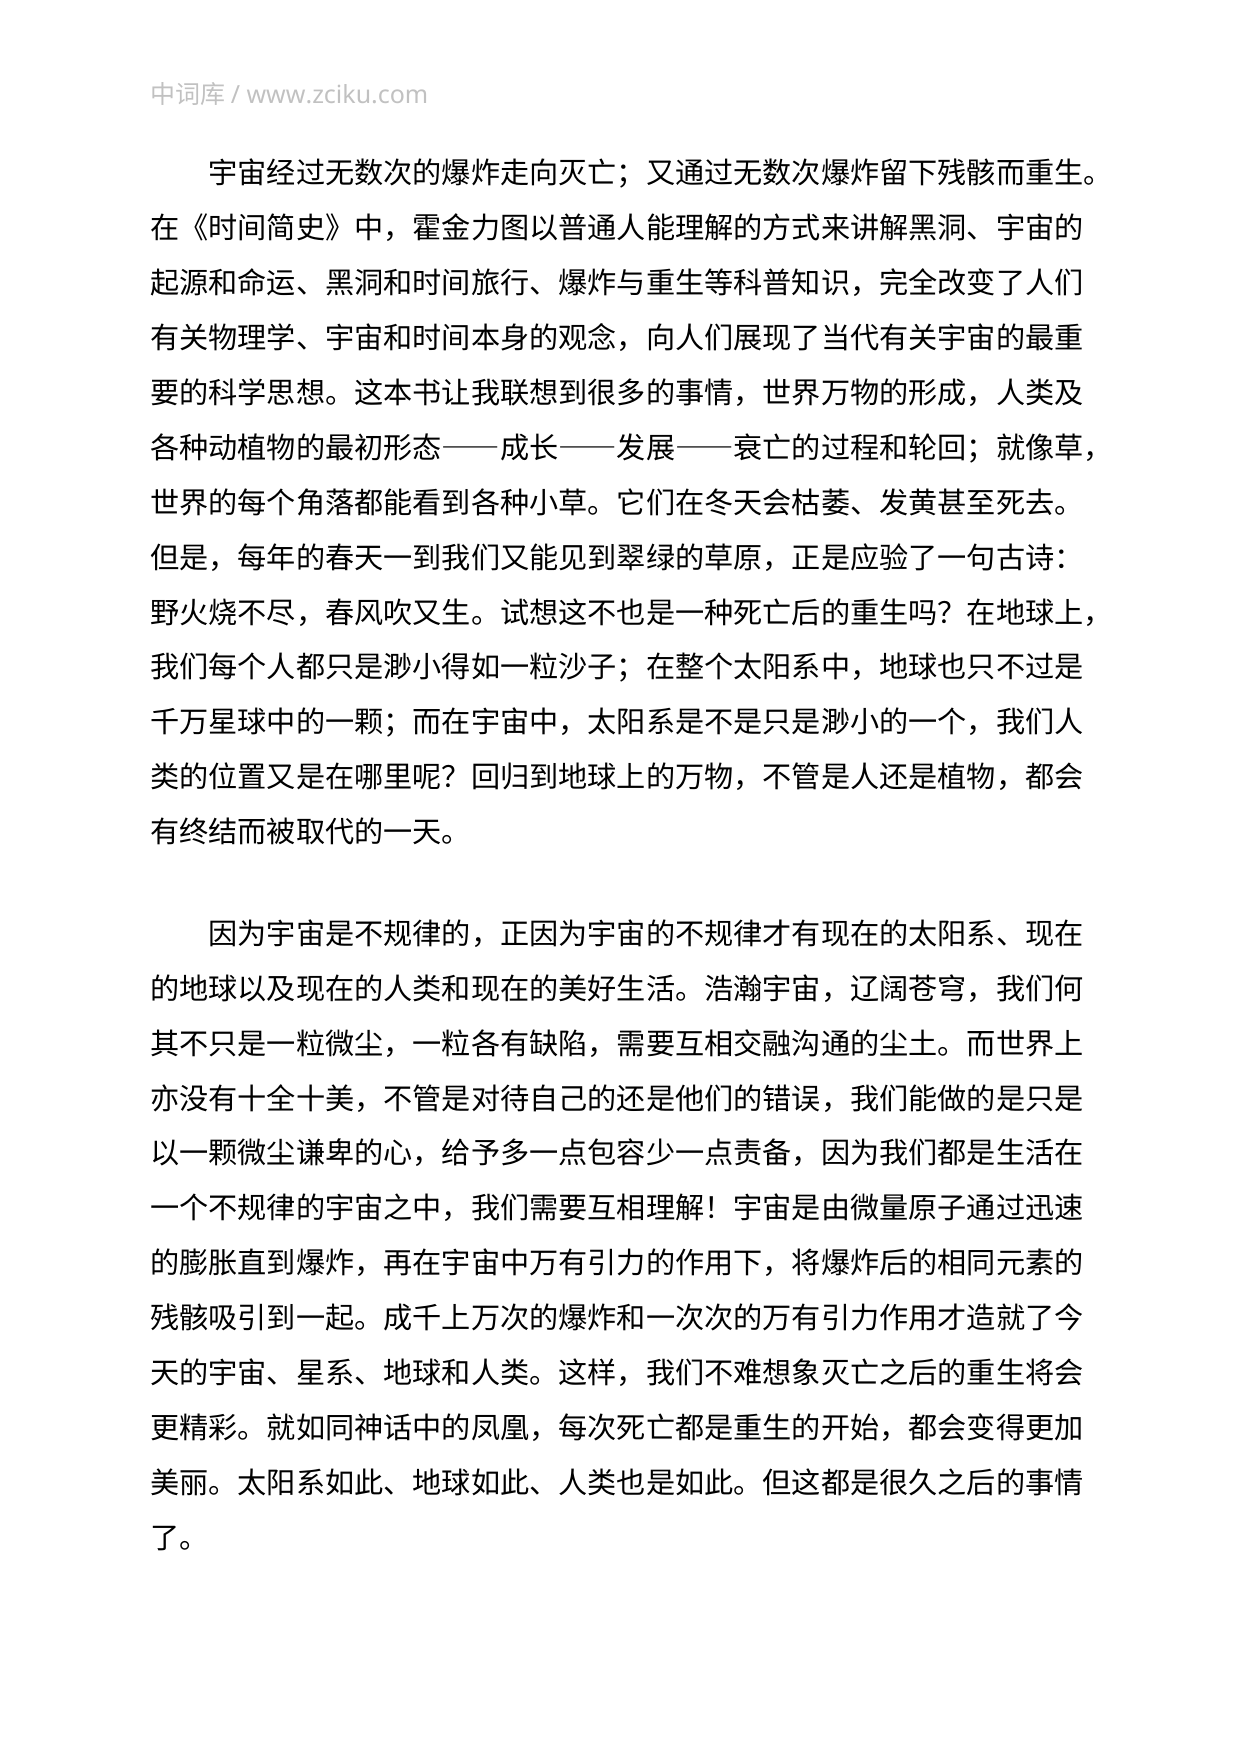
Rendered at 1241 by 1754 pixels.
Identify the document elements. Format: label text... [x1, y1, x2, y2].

text 因为宇宙是不规律的，正因为宇宙的不规律才有现在的太阳系、现在的地球以及现在的人类和现在的美好生活。浩瀚宇宙，辽阔苍穹，我们何其不只是一粒微尘，一粒各有缺陷，需要互相交融沟通的尘土。而世界上亦没有十全十美，不管是对待自己的还是他们的错误，我们能做的是只是以一颗微尘谦卑的心，给予多一点包容少一点责备，因为我们都是生活在一个不规律的宇宙之中，我们需要互相理解！宇宙是由微量原子通过迅速的膨胀直到爆炸，再在宇宙中万有引力的作用下，将爆炸后的相同元素的残骸吸引到一起。成千上万次的爆炸和一次次的万有引力作用才造就了今天的宇宙、星系、地球和人类。这样，我们不难想象灭亡之后的重生将会更精彩。就如同神话中的凤凰，每次死亡都是重生的开始，都会变得更加美丽。太阳系如此、地球如此、人类也是如此。但这都是很久之后的事情了。 [150, 911, 1090, 1557]
text 宇宙经过无数次的爆炸走向灭亡；又通过无数次爆炸留下残骸而重生。在《时间简史》中，霍金力图以普通人能理解的方式来讲解黑洞、宇宙的起源和命运、黑洞和时间旅行、爆炸与重生等科普知识，完全改变了人们有关物理学、宇宙和时间本身的观念，向人们展现了当代有关宇宙的最重要的科学思想。这本书让我联想到很多的事情，世界万物的形成，人类及各种动植物的最初形态——成长——发展——衰亡的过程和轮回；就像草，世界的每个角落都能看到各种小草。它们在冬天会枯萎、发黄甚至死去。但是，每年的春天一到我们又能见到翠绿的草原，正是应验了一句古诗：野火烧不尽，春风吹又生。试想这不也是一种死亡后的重生吗？在地球上，我们每个人都只是渺小得如一粒沙子；在整个太阳系中，地球也只不过是千万星球中的一颗；而在宇宙中，太阳系是不是只是渺小的一个，我们人类的位置又是在哪里呢？回归到地球上的万物，不管是人还是植物，都会有终结而被取代的一天。 [150, 150, 1090, 851]
